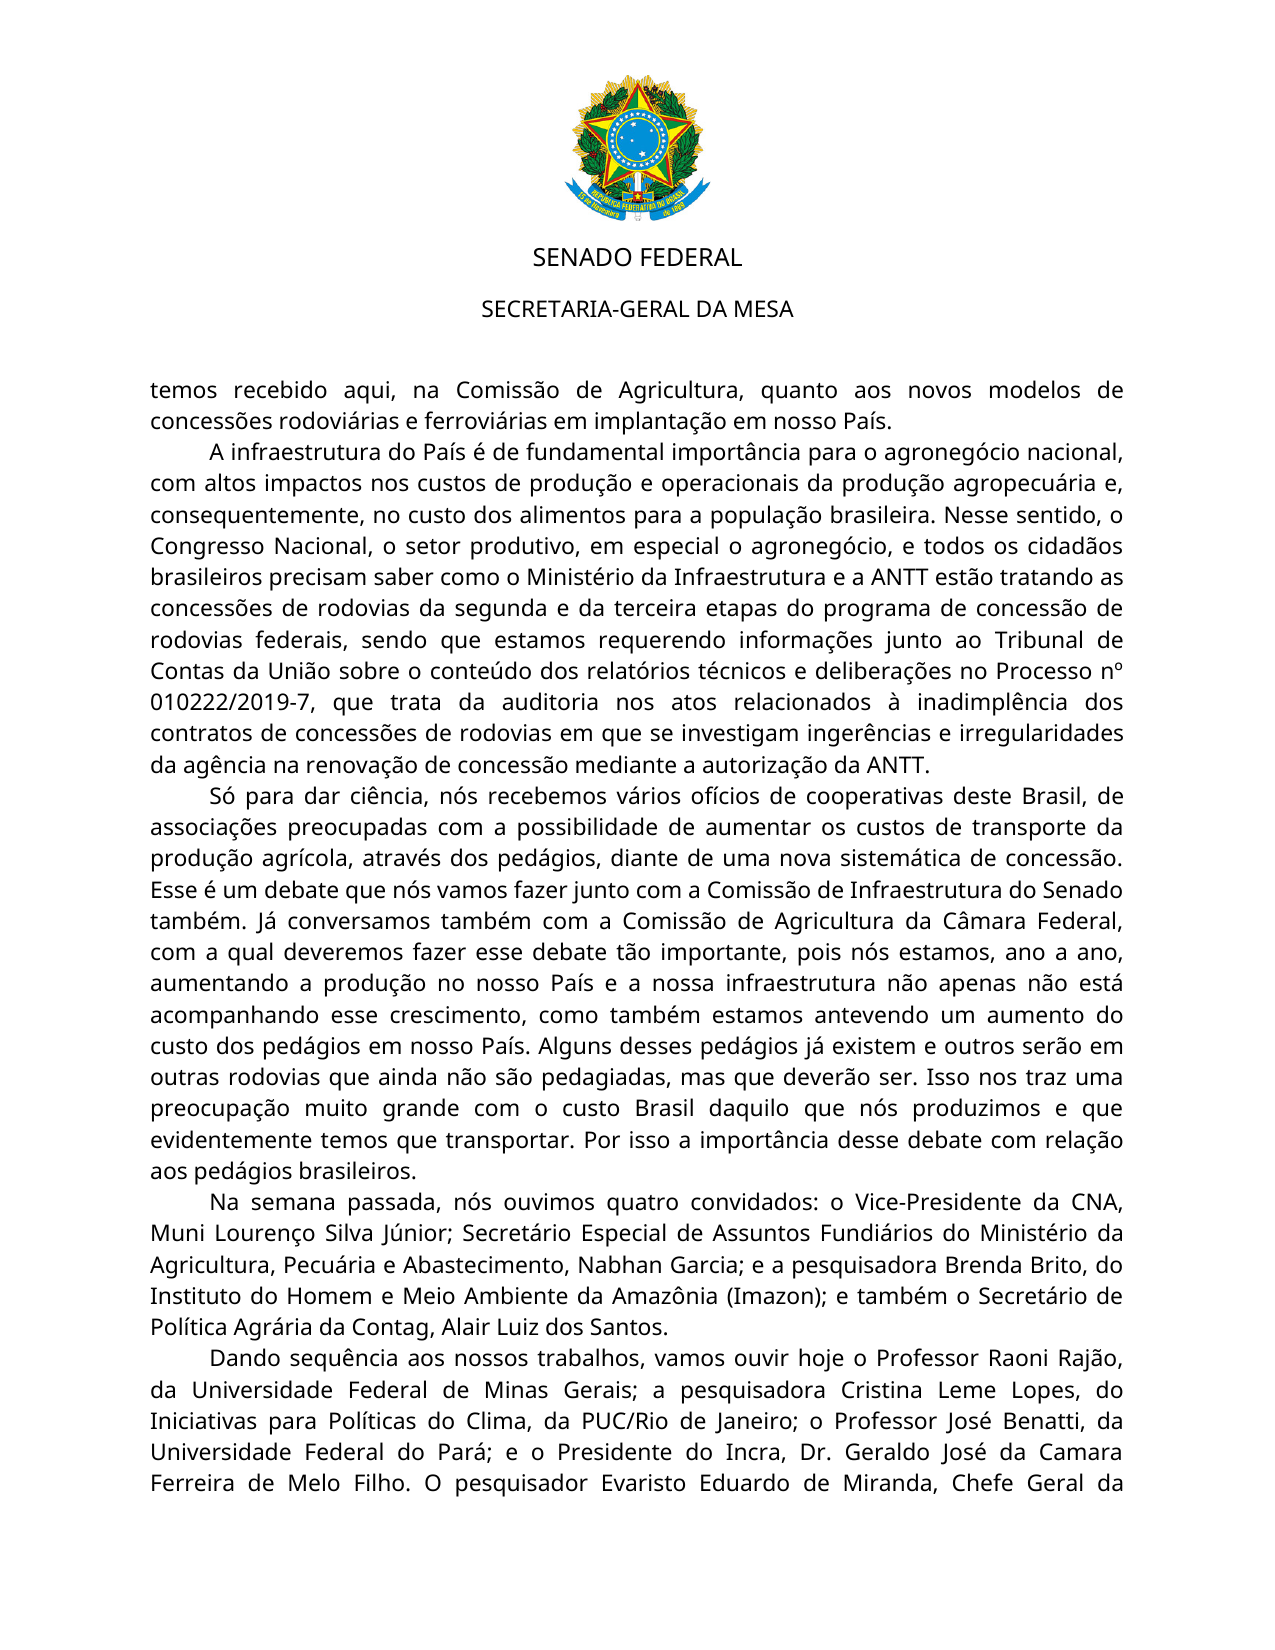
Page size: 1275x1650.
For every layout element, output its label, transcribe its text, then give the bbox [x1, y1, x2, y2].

picture [564, 75, 711, 221]
text Só para dar ciência, nós recebemos vários ofícios de cooperativas deste Brasil, de associações preocupadas com a possibilidade de aumentar os custos de transporte da produção agrícola, através dos pedágios, diante de uma nova sistemática de concessão. Esse é um debate que nós vamos fazer junto com a Comissão de Infraestrutura do Senado também. Já conversamos também com a Comissão de Agricultura da Câmara Federal, com a qual deveremos fazer esse debate tão importante, pois nós estamos, ano a ano, aumentando a produção no nosso País e a nossa infraestrutura não apenas não está acompanhando esse crescimento, como também estamos antevendo um aumento do custo dos pedágios em nosso País. Alguns desses pedágios já existem e outros serão em outras rodovias que ainda não são pedagiadas, mas que deverão ser. Isso nos traz uma preocupação muito grande com o custo Brasil daquilo que nós produzimos e que evidentemente temos que transportar. Por isso a importância desse debate com relação aos pedágios brasileiros. [150, 780, 1125, 1186]
text A infraestrutura do País é de fundamental importância para o agronegócio nacional, com altos impactos nos custos de produção e operacionais da produção agropecuária e, consequentemente, no custo dos alimentos para a população brasileira. Nesse sentido, o Congresso Nacional, o setor produtivo, em especial o agronegócio, e todos os cidadãos brasileiros precisam saber como o Ministério da Infraestrutura e a ANTT estão tratando as concessões de rodovias da segunda e da terceira etapas do programa de concessão de rodovias federais, sendo que estamos requerendo informações junto ao Tribunal de Contas da União sobre o conteúdo dos relatórios técnicos e deliberações no Processo nº 010222/2019-7, que trata da auditoria nos atos relacionados à inadimplência dos contratos de concessões de rodovias em que se investigam ingerências e irregularidades da agência na renovação de concessão mediante a autorização da ANTT. [150, 436, 1125, 780]
text Na semana passada, nós ouvimos quatro convidados: o Vice-Presidente da CNA, Muni Lourenço Silva Júnior; Secretário Especial de Assuntos Fundiários do Ministério da Agricultura, Pecuária e Abastecimento, Nabhan Garcia; e a pesquisadora Brenda Brito, do Instituto do Homem e Meio Ambiente da Amazônia (Imazon); e também o Secretário de Política Agrária da Contag, Alair Luiz dos Santos. [150, 1186, 1125, 1342]
